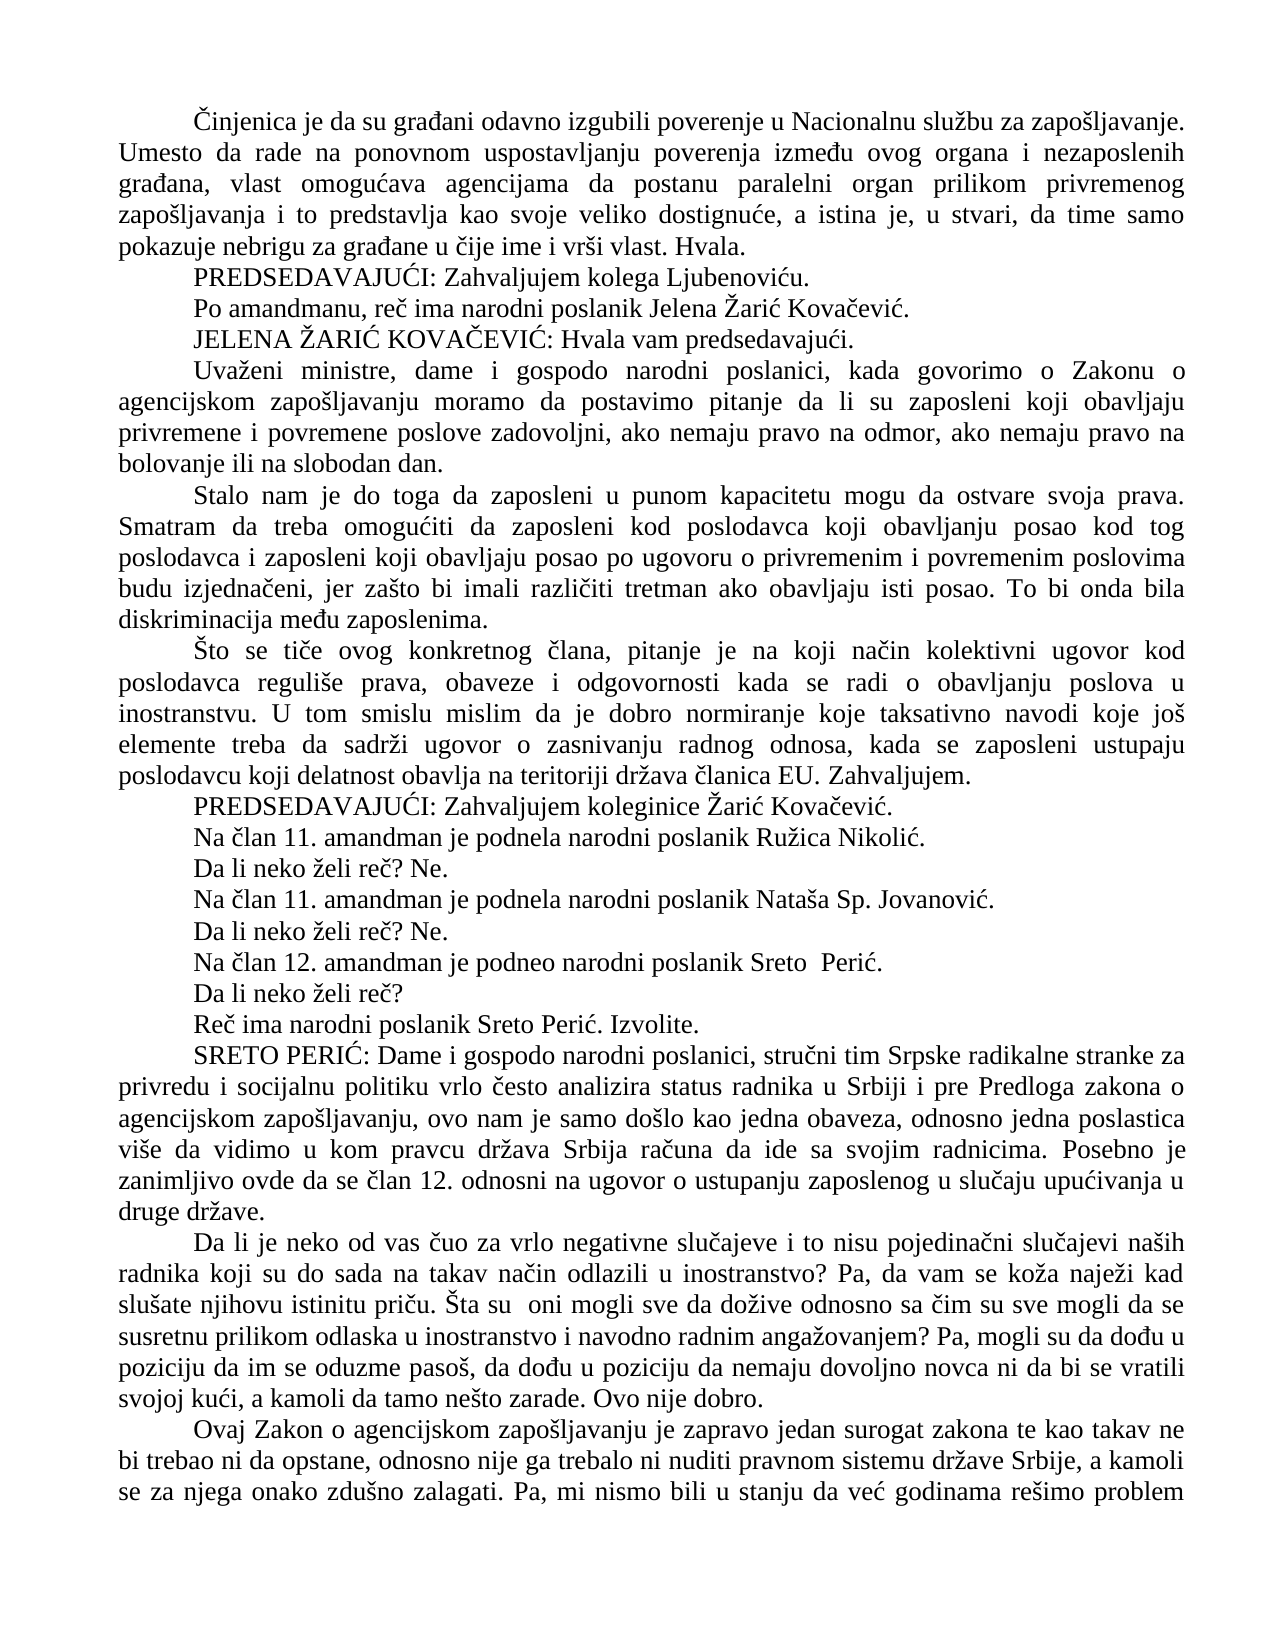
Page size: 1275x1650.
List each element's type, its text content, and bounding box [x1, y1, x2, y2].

text SRETO PERIĆ: Dame i gospodo narodni poslanici, stručni tim Srpske radikalne stranke za privredu i socijalnu politiku vrlo često analizira status radnika u Srbiji i pre Predloga zakona o agencijskom zapošljavanju, ovo nam je samo došlo kao jedna obaveza, odnosno jedna poslastica više da vidimo u kom pravcu država Srbija računa da ide sa svojim radnicima. Posebno je zanimljivo ovde da se član 12. odnosni na ugovor o ustupanju zaposlenog u slučaju upućivanja u druge države. [118, 1039, 1186, 1226]
text Stalo nam je do toga da zaposleni u punom kapacitetu mogu da ostvare svoja prava. Smatram da treba omogućiti da zaposleni kod poslodavca koji obavljanju posao kod tog poslodavca i zaposleni koji obavljaju posao po ugovoru o privremenim i povremenim poslovima budu izjednačeni, jer zašto bi imali različiti tretman ako obavljaju isti posao. To bi onda bila diskriminacija među zaposlenima. [118, 479, 1186, 634]
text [118, 1413, 1186, 1507]
text Da li neko želi reč? Ne. [118, 915, 1186, 946]
text Uvaženi ministre, dame i gospodo narodni poslanici, kada govorimo o Zakonu o agencijskom zapošljavanju moramo da postavimo pitanje da li su zaposleni koji obavljaju privremene i povremene poslove zadovoljni, ako nemaju pravo na odmor, ako nemaju pravo na bolovanje ili na slobodan dan. [118, 354, 1186, 479]
text PREDSEDAVAJUĆI: Zahvaljujem kolega Ljubenoviću. [118, 261, 1186, 292]
text Reč ima narodni poslanik Sreto Perić. Izvolite. [118, 1008, 1186, 1039]
text Činjenica je da su građani odavno izgubili poverenje u Nacionalnu službu za zapošljavanje. Umesto da rade na ponovnom uspostavljanju poverenja između ovog organa i nezaposlenih građana, vlast omogućava agencijama da postanu paralelni organ prilikom privremenog zapošljavanja i to predstavlja kao svoje veliko dostignuće, a istina je, u stvari, da time samo pokazuje nebrigu za građane u čije ime i vrši vlast. Hvala. [118, 105, 1186, 261]
text Po amandmanu, reč ima narodni poslanik Jelena Žarić Kovačević. [118, 292, 1186, 323]
text JELENA ŽARIĆ KOVAČEVIĆ: Hvala vam predsedavajući. [118, 323, 1186, 354]
text Da li je neko od vas čuo za vrlo negativne slučajeve i to nisu pojedinačni slučajevi naših radnika koji su do sada na takav način odlazili u inostranstvo? Pa, da vam se koža naježi kad slušate njihovu istinitu priču. Šta su oni mogli sve da dožive odnosno sa čim su sve mogli da se susretnu prilikom odlaska u inostranstvo i navodno radnim angažovanjem? Pa, mogli su da dođu u poziciju da im se oduzme pasoš, da dođu u poziciju da nemaju dovoljno novca ni da bi se vratili svojoj kući, a kamoli da tamo nešto zarade. Ovo nije dobro. [118, 1226, 1186, 1413]
text Da li neko želi reč? [118, 977, 1186, 1008]
text Da li neko želi reč? Ne. [118, 852, 1186, 884]
text Na član 12. amandman je podneo narodni poslanik Sreto Perić. [118, 946, 1186, 977]
text Što se tiče ovog konkretnog člana, pitanje je na koji način kolektivni ugovor kod poslodavca reguliše prava, obaveze i odgovornosti kada se radi o obavljanju poslova u inostranstvu. U tom smislu mislim da je dobro normiranje koje taksativno navodi koje još elemente treba da sadrži ugovor o zasnivanju radnog odnosa, kada se zaposleni ustupaju poslodavcu koji delatnost obavlja na teritoriji država članica EU. Zahvaljujem. [118, 634, 1186, 790]
text PREDSEDAVAJUĆI: Zahvaljujem koleginice Žarić Kovačević. [118, 790, 1186, 821]
text Na član 11. amandman je podnela narodni poslanik Ružica Nikolić. [118, 821, 1186, 852]
text Na član 11. amandman je podnela narodni poslanik Nataša Sp. Jovanović. [118, 884, 1186, 915]
